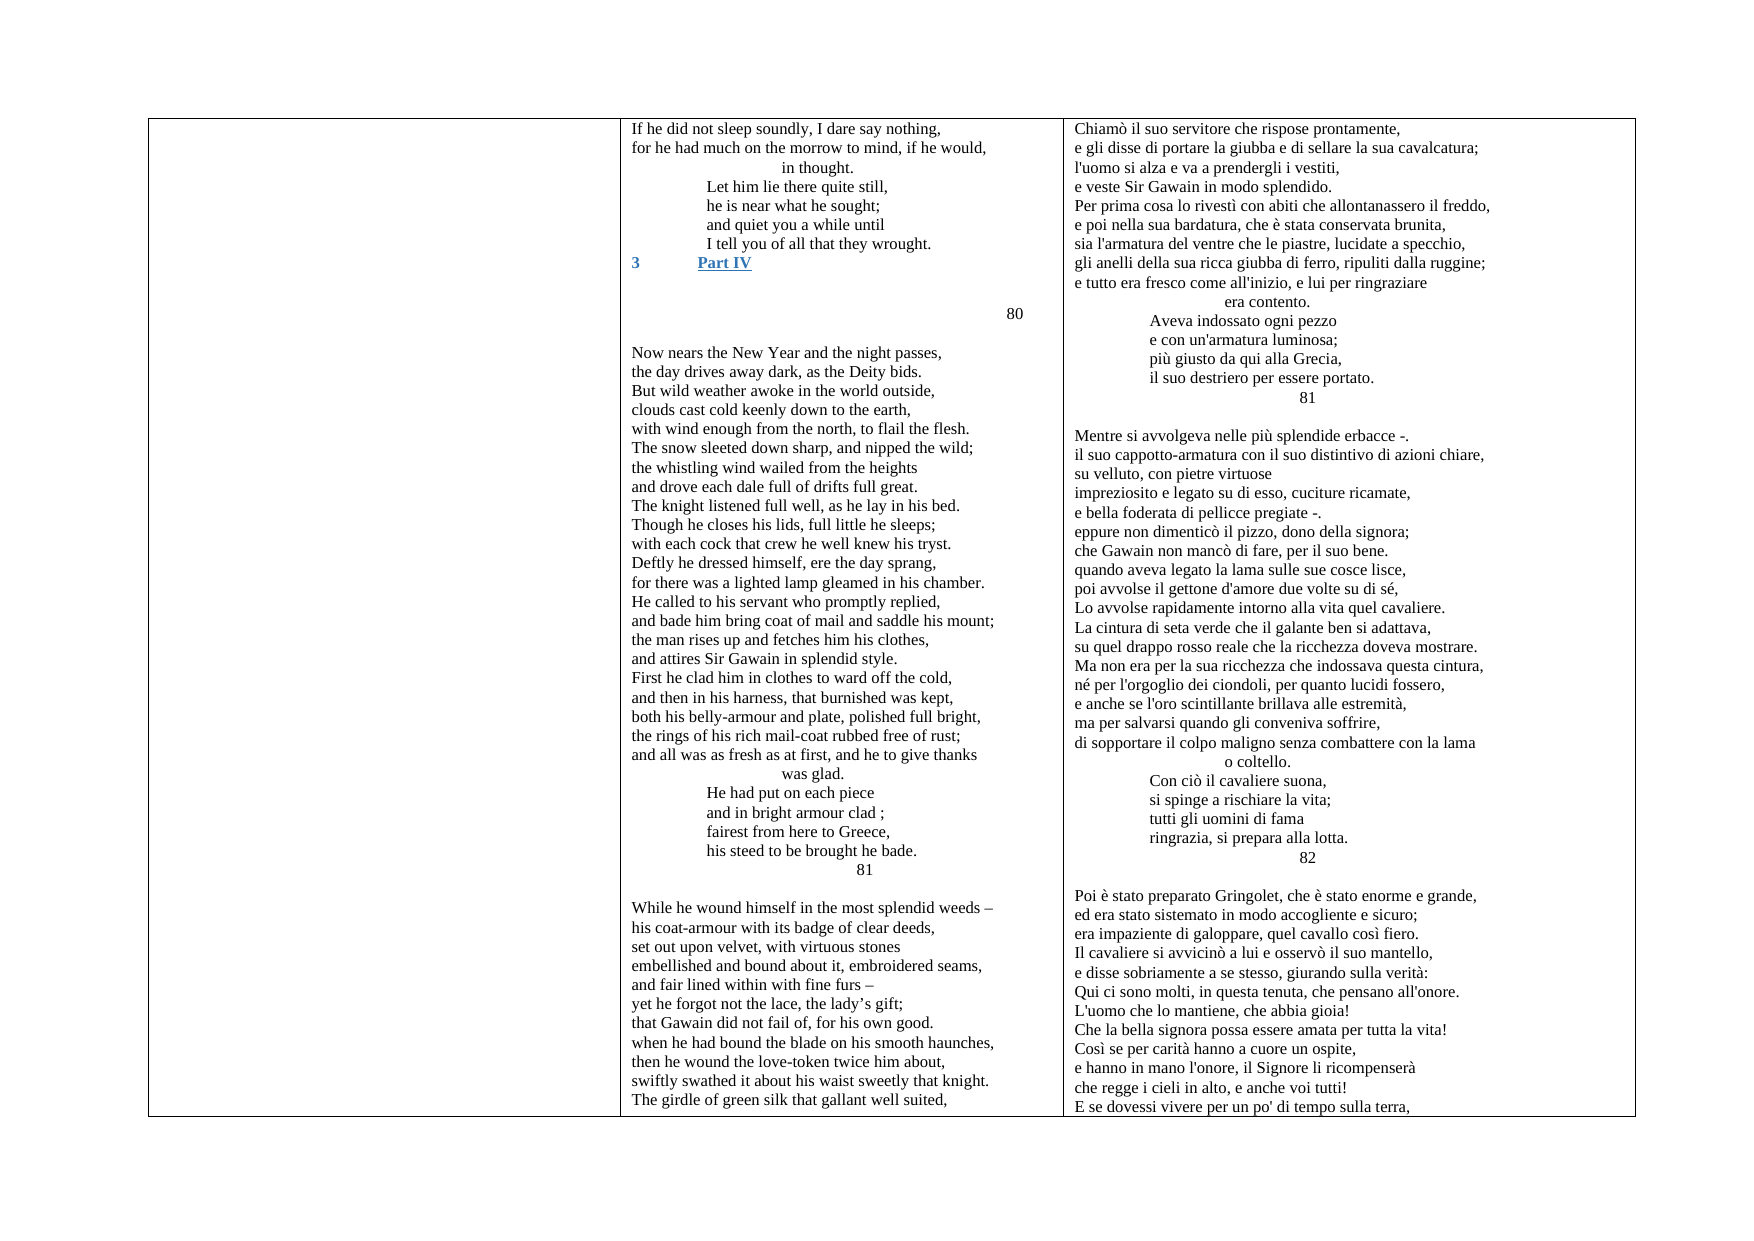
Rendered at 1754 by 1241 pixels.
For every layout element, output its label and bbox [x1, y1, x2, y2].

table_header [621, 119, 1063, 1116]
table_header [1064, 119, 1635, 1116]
table_header [149, 119, 620, 1116]
